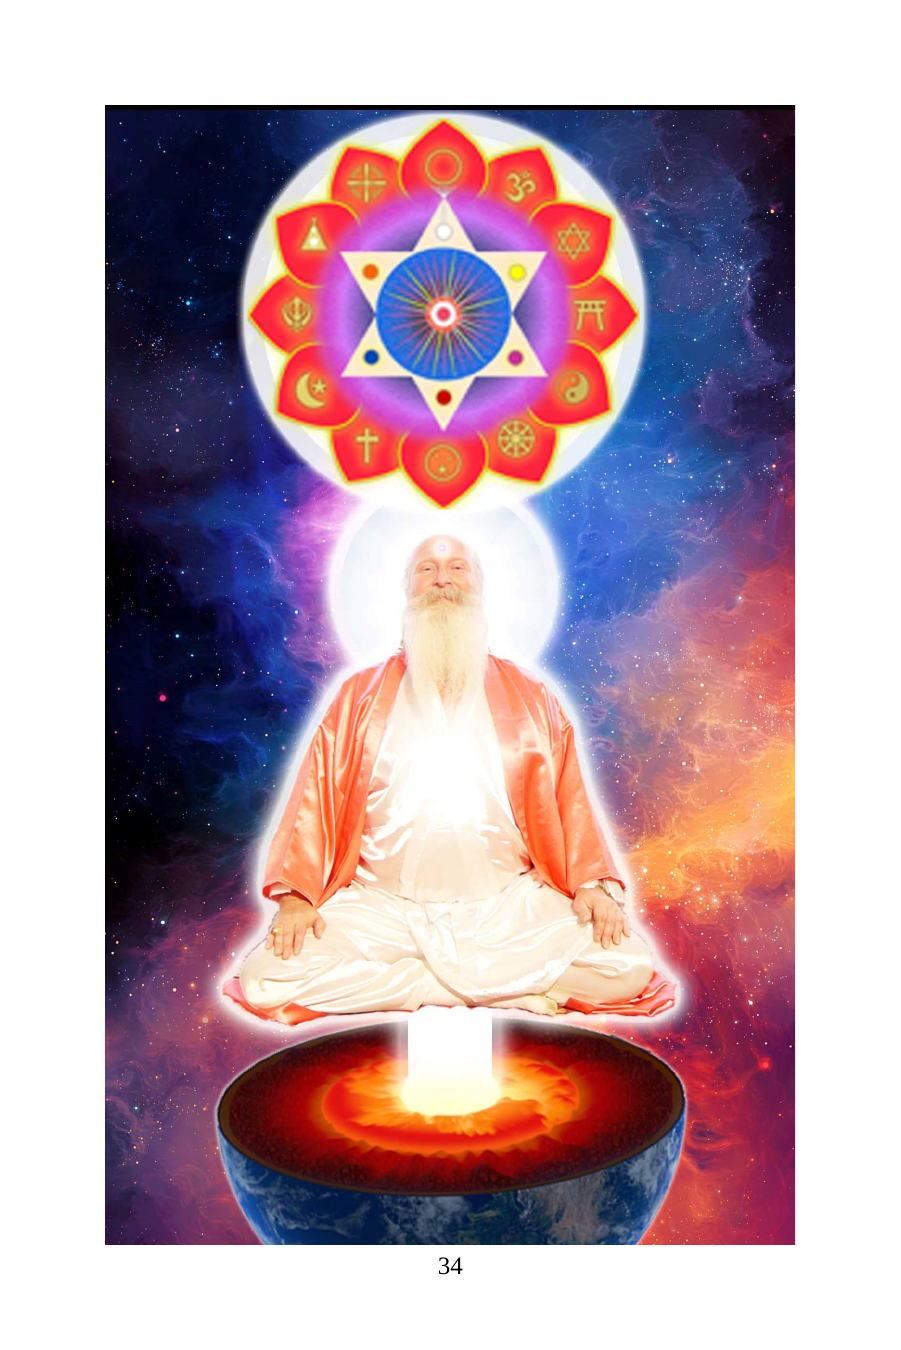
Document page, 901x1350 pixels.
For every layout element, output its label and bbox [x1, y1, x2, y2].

picture [105, 105, 796, 1245]
